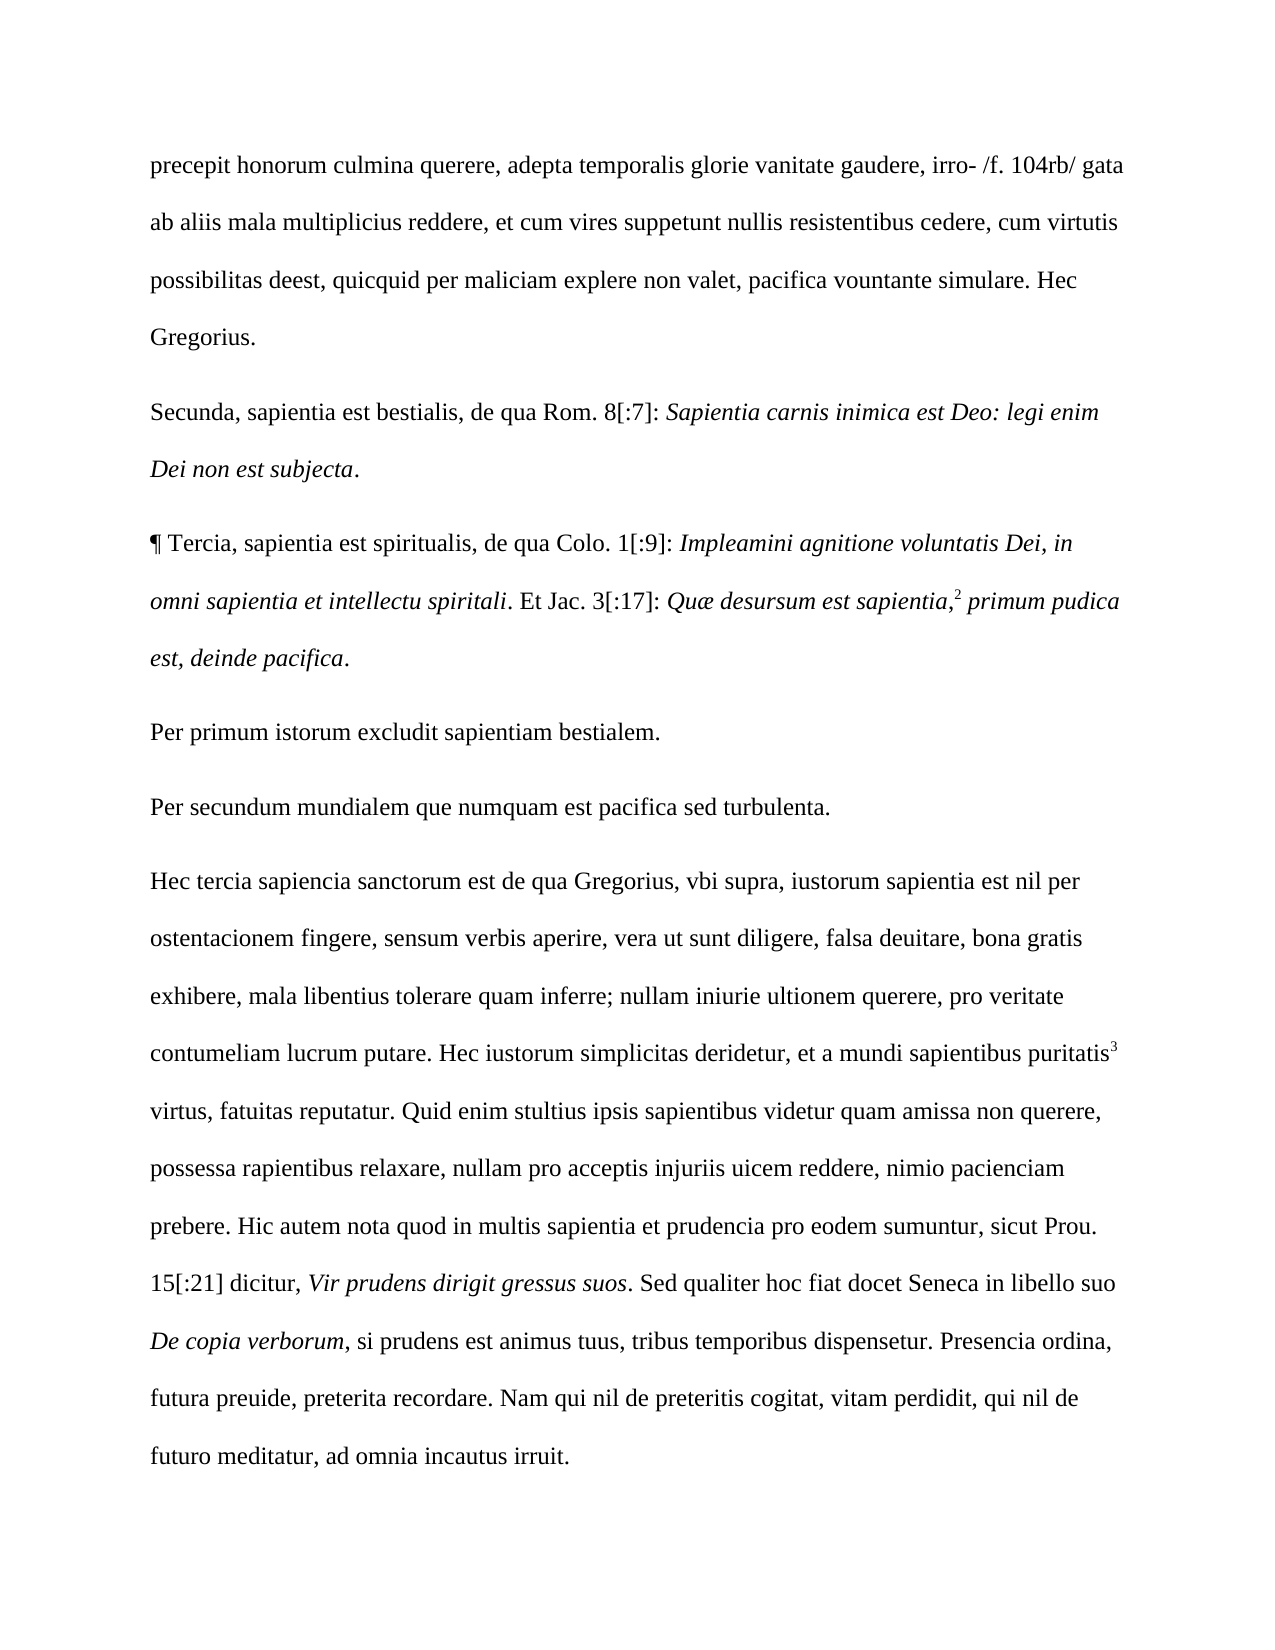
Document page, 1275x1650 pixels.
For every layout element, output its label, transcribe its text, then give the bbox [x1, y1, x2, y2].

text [150, 150, 1125, 351]
text Per secundum mundialem que numquam est pacifica sed turbulenta. [150, 792, 1125, 820]
text Hec tercia sapiencia sanctorum est de qua Gregorius, vbi supra, iustorum sapientia est nil per ostentacionem fingere, sensum verbis aperire, vera ut sunt diligere, falsa deuitare, bona gratis exhibere, mala libentius tolerare quam inferre; nullam iniurie ultionem querere, pro veritate contumeliam lucrum putare. Hec iustorum simplicitas deridetur, et a mundi sapientibus puritatis virtus, fatuitas reputatur. Quid enim stultius ipsis sapientibus videtur quam amissa non querere, possessa rapientibus relaxare, nullam pro acceptis injuriis uicem reddere, nimio pacienciam prebere. Hic autem nota quod in multis sapientia et prudencia pro eodem sumuntur, sicut Prou. 15[:21] dicitur, Vir prudens dirigit gressus suos. Sed qualiter hoc fiat docet Seneca in libello suo De copia verborum, si prudens est animus tuus, tribus temporibus dispensetur. Presencia ordina, futura preuide, preterita recordare. Nam qui nil de preteritis cogitat, vitam perdidit, qui nil de futuro meditatur, ad omnia incautus irruit. [150, 866, 1125, 1469]
text Per primum istorum excludit sapientiam bestialem. [150, 717, 1125, 746]
text ¶ Tercia, sapientia est spiritualis, de qua Colo. 1[:9]: Impleamini agnitione voluntatis Dei, in omni sapientia et intellectu spiritali. Et Jac. 3[:17]: Quæ desursum est sapientia, primum pudica est, deinde pacifica. [150, 528, 1125, 672]
text Secunda, sapientia est bestialis, de qua Rom. 8[:7]: Sapientia carnis inimica est Deo: legi enim Dei non est subjecta. [150, 397, 1125, 483]
